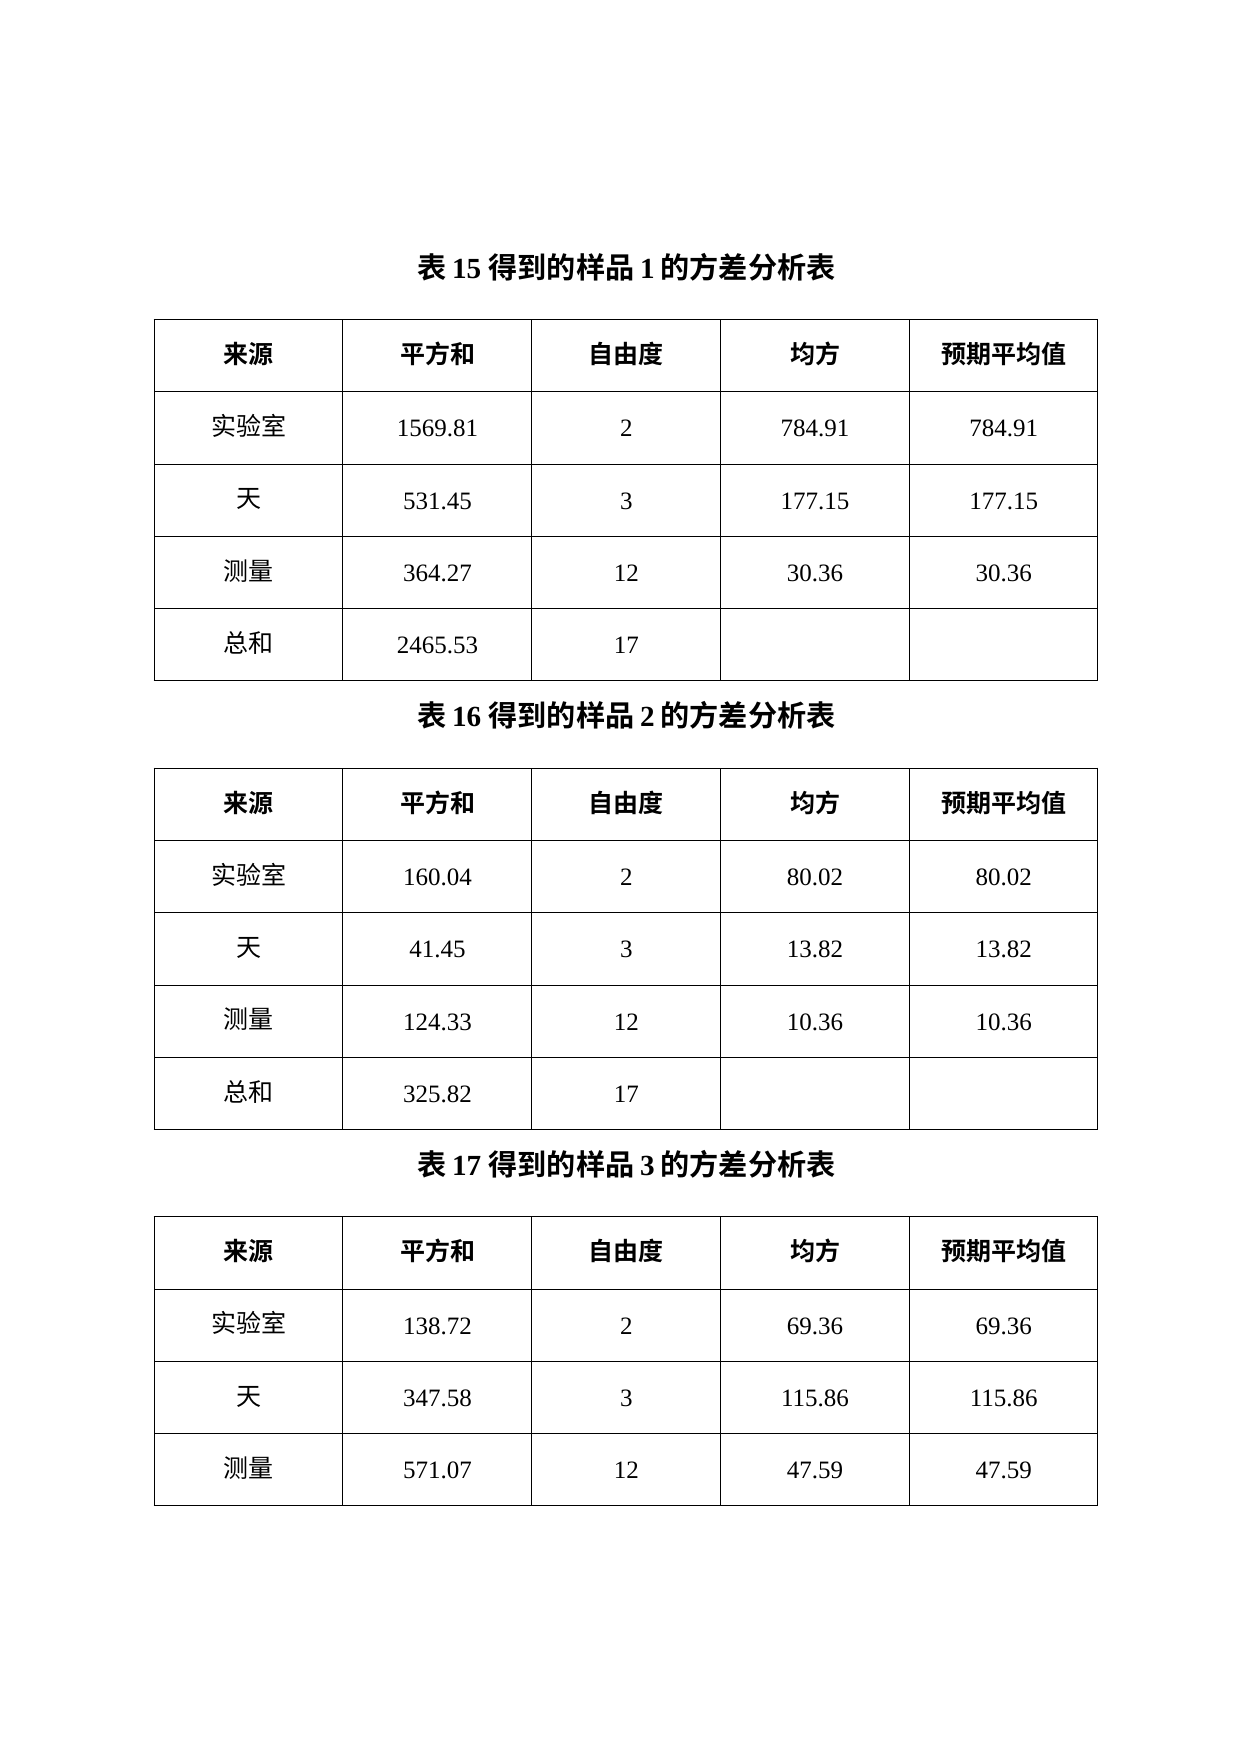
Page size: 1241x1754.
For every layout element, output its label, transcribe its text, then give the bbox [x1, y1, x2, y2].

table_cell 17 [532, 1058, 720, 1129]
table_header 预期平均值 [910, 320, 1097, 391]
table_cell 总和 [155, 1058, 342, 1129]
table_cell 69.36 [910, 1290, 1097, 1361]
table_cell 13.82 [721, 913, 909, 984]
table_cell [721, 1058, 909, 1129]
table_header 自由度 [532, 320, 720, 391]
table_cell 115.86 [910, 1362, 1097, 1433]
table_cell 325.82 [343, 1058, 531, 1129]
table_header 来源 [155, 320, 342, 391]
table_cell 测量 [155, 537, 342, 608]
table_cell 69.36 [721, 1290, 909, 1361]
table_header 预期平均值 [910, 769, 1097, 840]
table_cell 138.72 [343, 1290, 531, 1361]
table_cell 实验室 [155, 392, 342, 463]
table_header 均方 [721, 769, 909, 840]
table_cell 2465.53 [343, 609, 531, 680]
table_cell 3 [532, 465, 720, 536]
table_cell 17 [532, 609, 720, 680]
table_cell 2 [532, 1290, 720, 1361]
table_cell 12 [532, 1434, 720, 1505]
table_cell 天 [155, 913, 342, 984]
table_cell 总和 [155, 609, 342, 680]
table_cell 1569.81 [343, 392, 531, 463]
table_cell 571.07 [343, 1434, 531, 1505]
table_cell 177.15 [721, 465, 909, 536]
text 表15 得到的样品1的方差分析表 [165, 233, 1087, 298]
table_cell 80.02 [721, 841, 909, 912]
text 表17 得到的样品3的方差分析表 [165, 1130, 1087, 1195]
table_cell 13.82 [910, 913, 1097, 984]
table_cell 115.86 [721, 1362, 909, 1433]
table_cell [910, 1058, 1097, 1129]
table_cell 364.27 [343, 537, 531, 608]
table_cell 天 [155, 1362, 342, 1433]
table_header 自由度 [532, 769, 720, 840]
table_cell 41.45 [343, 913, 531, 984]
table_cell 测量 [155, 1434, 342, 1505]
table_header 来源 [155, 1217, 342, 1288]
table_cell 3 [532, 913, 720, 984]
table_cell 30.36 [721, 537, 909, 608]
table_cell 784.91 [910, 392, 1097, 463]
table_cell 160.04 [343, 841, 531, 912]
text 表16 得到的样品2的方差分析表 [165, 681, 1087, 746]
table_cell 10.36 [910, 986, 1097, 1057]
table_cell 10.36 [721, 986, 909, 1057]
table_cell 3 [532, 1362, 720, 1433]
table_header 预期平均值 [910, 1217, 1097, 1288]
table_header 均方 [721, 320, 909, 391]
table_header 平方和 [343, 769, 531, 840]
table_cell 2 [532, 392, 720, 463]
table_cell [910, 609, 1097, 680]
table_cell 531.45 [343, 465, 531, 536]
table_cell 177.15 [910, 465, 1097, 536]
table_cell 实验室 [155, 841, 342, 912]
table_cell 347.58 [343, 1362, 531, 1433]
table_cell 测量 [155, 986, 342, 1057]
table_cell 实验室 [155, 1290, 342, 1361]
table_header 平方和 [343, 320, 531, 391]
table_cell 12 [532, 986, 720, 1057]
table_cell [721, 609, 909, 680]
table_cell 784.91 [721, 392, 909, 463]
table_cell 天 [155, 465, 342, 536]
table_header 平方和 [343, 1217, 531, 1288]
table_cell 30.36 [910, 537, 1097, 608]
table_header 均方 [721, 1217, 909, 1288]
table_cell 47.59 [721, 1434, 909, 1505]
table_header 来源 [155, 769, 342, 840]
table_cell 124.33 [343, 986, 531, 1057]
table_cell 12 [532, 537, 720, 608]
table_cell 47.59 [910, 1434, 1097, 1505]
table_header 自由度 [532, 1217, 720, 1288]
table_cell 80.02 [910, 841, 1097, 912]
table_cell 2 [532, 841, 720, 912]
